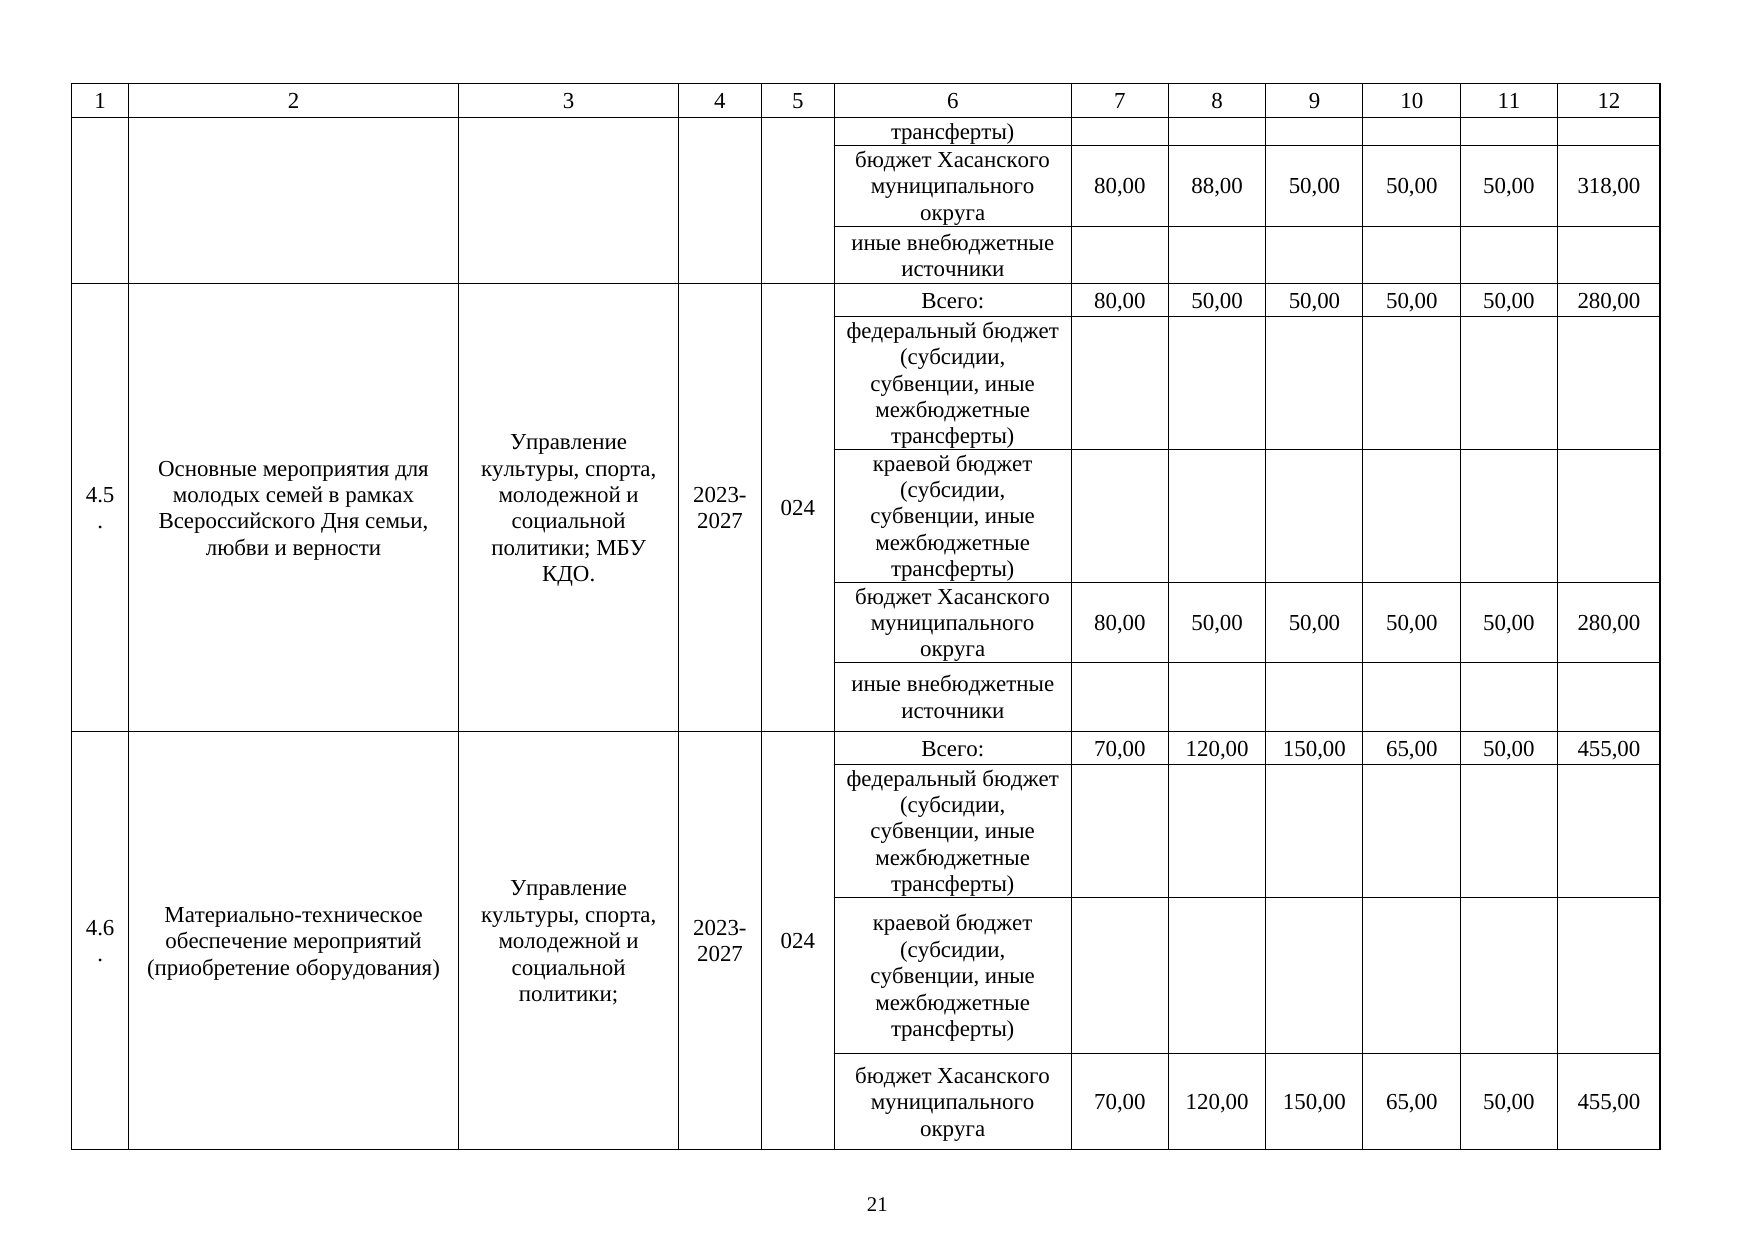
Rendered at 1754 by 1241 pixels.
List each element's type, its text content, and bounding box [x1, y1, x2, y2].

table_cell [835, 118, 1071, 144]
table_cell [1558, 765, 1659, 897]
table_cell 2023-2027 [679, 284, 761, 731]
table_header 5 [762, 84, 834, 117]
table_cell [1558, 663, 1659, 731]
table_cell [1363, 317, 1460, 449]
table_cell Материально-техническое обеспечение мероприятий (приобретение оборудования) [129, 732, 458, 1149]
table_cell [1169, 317, 1265, 449]
table_cell Всего: [835, 284, 1071, 316]
table_header 7 [1072, 84, 1168, 117]
table_header 3 [459, 84, 678, 117]
table_cell [1072, 898, 1168, 1053]
table_cell 2023-2027 [679, 732, 761, 1149]
table_cell [1266, 898, 1362, 1053]
table_cell 50,00 [1169, 583, 1265, 662]
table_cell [459, 732, 678, 1149]
table_cell краевой бюджет (субсидии, субвенции, иные межбюджетные трансферты) [835, 898, 1071, 1053]
table_cell [1072, 317, 1168, 449]
table_cell федеральный бюджет (субсидии, субвенции, иные межбюджетные трансферты) [835, 317, 1071, 449]
table_cell иные внебюджетные источники [835, 227, 1071, 283]
table_cell 50,00 [1461, 583, 1557, 662]
table_cell 280,00 [1558, 583, 1659, 662]
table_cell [835, 765, 1071, 897]
table_cell краевой бюджет (субсидии, субвенции, иные межбюджетные трансферты) [835, 450, 1071, 582]
table_cell [1461, 898, 1557, 1053]
table_cell Управление культуры, спорта, молодежной и социальной политики; МБУ КДО. [459, 284, 678, 731]
table_cell 50,00 [1363, 146, 1460, 226]
table_cell 4.6. [72, 732, 128, 1149]
table_cell 120,00 [1169, 1054, 1265, 1149]
table_header 8 [1169, 84, 1265, 117]
table_cell [1266, 663, 1362, 731]
table_cell [1363, 663, 1460, 731]
table_cell 88,00 [1169, 146, 1265, 226]
table_cell [1461, 765, 1557, 897]
table_cell [1266, 450, 1362, 582]
table_cell [1266, 317, 1362, 449]
table_cell [1558, 898, 1659, 1053]
table_cell 50,00 [1461, 732, 1557, 764]
table_header 12 [1558, 84, 1659, 117]
table_cell [1558, 317, 1659, 449]
table_header 1 [72, 84, 128, 117]
table_cell иные внебюджетные источники [835, 663, 1071, 731]
table_cell [1461, 663, 1557, 731]
table_header 6 [835, 84, 1071, 117]
table_cell 50,00 [1169, 284, 1265, 316]
table_cell 4.5. [72, 284, 128, 731]
table_cell 50,00 [1363, 284, 1460, 316]
table_cell 50,00 [1266, 583, 1362, 662]
table_cell 280,00 [1558, 284, 1659, 316]
table_cell [1169, 118, 1265, 144]
table_cell Основные мероприятия для молодых семей в рамках Всероссийского Дня семьи, любви и верности [129, 284, 458, 731]
table_cell 150,00 [1266, 1054, 1362, 1149]
table_cell 80,00 [1072, 583, 1168, 662]
table_cell [1363, 118, 1460, 144]
table_cell 024 [762, 284, 834, 731]
table_cell 120,00 [1169, 732, 1265, 764]
table_header 9 [1266, 84, 1362, 117]
table_cell [1558, 450, 1659, 582]
table_cell 65,00 [1363, 1054, 1460, 1149]
table_cell [1363, 450, 1460, 582]
table_cell 024 [762, 732, 834, 1149]
table_cell Всего: [835, 732, 1071, 764]
table_cell 50,00 [1363, 583, 1460, 662]
table_cell 80,00 [1072, 284, 1168, 316]
table_cell [1363, 898, 1460, 1053]
table_cell [1169, 450, 1265, 582]
table_cell 150,00 [1266, 732, 1362, 764]
table_cell [1169, 765, 1265, 897]
table_cell 70,00 [1072, 732, 1168, 764]
table_cell [1461, 227, 1557, 283]
table_cell [1072, 227, 1168, 283]
table_cell 50,00 [1461, 284, 1557, 316]
table_cell [1266, 118, 1362, 144]
table_cell [1363, 765, 1460, 897]
table_cell бюджет Хасанского муниципального округа [835, 1054, 1071, 1149]
table_cell [1363, 227, 1460, 283]
table_cell 80,00 [1072, 146, 1168, 226]
table_cell 65,00 [1363, 732, 1460, 764]
table_cell 455,00 [1558, 732, 1659, 764]
table_header 2 [129, 84, 458, 117]
table_cell 50,00 [1266, 284, 1362, 316]
table_cell 70,00 [1072, 1054, 1168, 1149]
table_cell бюджет Хасанского муниципального округа [835, 583, 1071, 662]
table_cell [1169, 663, 1265, 731]
table_cell [1461, 317, 1557, 449]
table_cell 50,00 [1266, 146, 1362, 226]
table_cell 455,00 [1558, 1054, 1659, 1149]
table_cell [1169, 898, 1265, 1053]
table_cell [1072, 765, 1168, 897]
table_cell [1558, 227, 1659, 283]
table_cell [1072, 663, 1168, 731]
table_cell [1461, 118, 1557, 144]
table_header 10 [1363, 84, 1460, 117]
table_cell 318,00 [1558, 146, 1659, 226]
table_cell 50,00 [1461, 146, 1557, 226]
table_cell [1266, 765, 1362, 897]
table_cell [1072, 450, 1168, 582]
table_cell [1461, 450, 1557, 582]
table_cell [1072, 118, 1168, 144]
table_cell [1169, 227, 1265, 283]
table_cell 50,00 [1461, 1054, 1557, 1149]
table_cell [1266, 227, 1362, 283]
table_header 4 [679, 84, 761, 117]
table_header 11 [1461, 84, 1557, 117]
table_cell бюджет Хасанского муниципального округа [835, 146, 1071, 226]
table_cell [1558, 118, 1659, 144]
